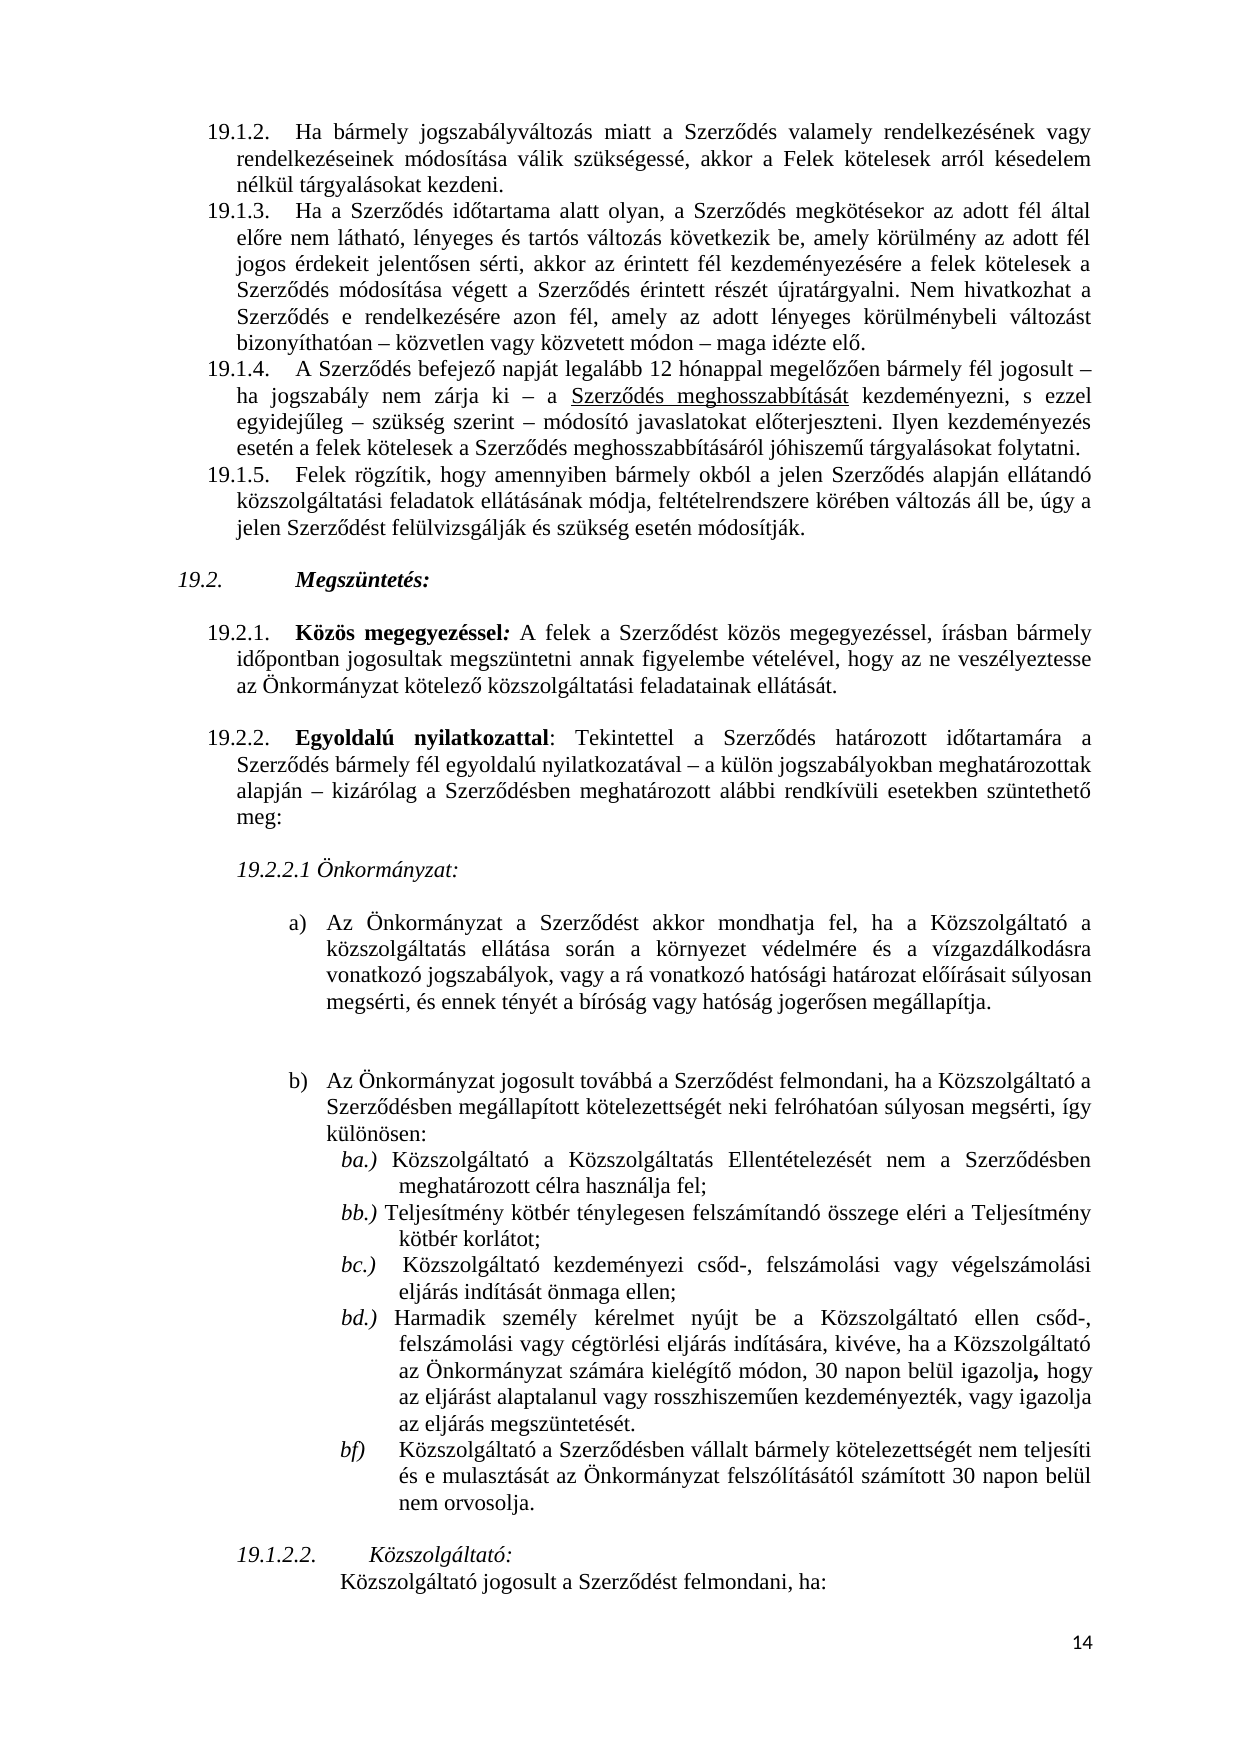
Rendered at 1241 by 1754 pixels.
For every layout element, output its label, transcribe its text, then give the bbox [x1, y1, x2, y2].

list Közszolgáltató: [236, 1541, 1093, 1568]
text bf) Közszolgáltató a Szerződésben vállalt bármely kötelezettségét nem teljesíti és e mulasztását az Önkormányzat felszólításától számított 30 napon belül nem orvosolja. [340, 1436, 1093, 1515]
list Ha bármely jogszabályváltozás miatt a Szerződés valamely rendelkezésének vagy rendelkezéseinek módosítása válik szükségessé, akkor a Felek kötelesek arról késedelem nélkül tárgyalásokat kezdeni. [207, 118, 1093, 197]
text bd.) Harmadik személy kérelmet nyújt be a Közszolgáltató ellen csőd-, felszámolási vagy cégtörlési eljárás indítására, kivéve, ha a Közszolgáltató az Önkormányzat számára kielégítő módon, 30 napon belül igazolja, hogy az eljárást alaptalanul vagy rosszhiszeműen kezdeményezték, vagy igazolja az eljárás megszüntetését. [341, 1304, 1093, 1436]
list Felek rögzítik, hogy amennyiben bármely okból a jelen Szerződés alapján ellátandó közszolgáltatási feladatok ellátásának módja, feltételrendszere körében változás áll be, úgy a jelen Szerződést felülvizsgálják és szükség esetén módosítják. [207, 461, 1093, 540]
list Közszolgáltató jogosult a Szerződést felmondani, ha: [340, 1568, 1093, 1594]
list Egyoldalú nyilatkozattal: Tekintettel a Szerződés határozott időtartamára a Szerződés bármely fél egyoldalú nyilatkozatával – a külön jogszabályokban meghatározottak alapján – kizárólag a Szerződésben meghatározott alábbi rendkívüli esetekben szüntethető meg: [207, 724, 1093, 830]
list Megszüntetés: [177, 566, 1093, 593]
text bb.) Teljesítmény kötbér ténylegesen felszámítandó összege eléri a Teljesítmény kötbér korlátot; [341, 1199, 1093, 1251]
list A Szerződés befejező napját legalább 12 hónappal megelőzően bármely fél jogosult – ha jogszabály nem zárja ki – a Szerződés meghosszabbítását kezdeményezni, s ezzel egyidejűleg – szükség szerint – módosító javaslatokat előterjeszteni. Ilyen kezdeményezés esetén a felek kötelesek a Szerződés meghosszabbításáról jóhiszemű tárgyalásokat folytatni. [207, 355, 1093, 461]
list Az Önkormányzat a Szerződést akkor mondhatja fel, ha a Közszolgáltató a közszolgáltatás ellátása során a környezet védelmére és a vízgazdálkodásra vonatkozó jogszabályok, vagy a rá vonatkozó hatósági határozat előírásait súlyosan megsérti, és ennek tényét a bíróság vagy hatóság jogerősen megállapítja. [289, 909, 1093, 1014]
list Ha a Szerződés időtartama alatt olyan, a Szerződés megkötésekor az adott fél által előre nem látható, lényeges és tartós változás következik be, amely körülmény az adott fél jogos érdekeit jelentősen sérti, akkor az érintett fél kezdeményezésére a felek kötelesek a Szerződés módosítása végett a Szerződés érintett részét újratárgyalni. Nem hivatkozhat a Szerződés e rendelkezésére azon fél, amely az adott lényeges körülménybeli változást bizonyíthatóan – közvetlen vagy közvetett módon – maga idézte elő. [207, 197, 1093, 355]
list Az Önkormányzat jogosult továbbá a Szerződést felmondani, ha a Közszolgáltató a Szerződésben megállapított kötelezettségét neki felróhatóan súlyosan megsérti, így különösen: [289, 1067, 1093, 1146]
list Közös megegyezéssel: A felek a Szerződést közös megegyezéssel, írásban bármely időpontban jogosultak megszüntetni annak figyelembe vételével, hogy az ne veszélyeztesse az Önkormányzat kötelező közszolgáltatási feladatainak ellátását. [207, 619, 1093, 698]
text ba.) Közszolgáltató a Közszolgáltatás Ellentételezését nem a Szerződésben meghatározott célra használja fel; [341, 1146, 1093, 1199]
text bc.) Közszolgáltató kezdeményezi csőd-, felszámolási vagy végelszámolási eljárás indítását önmaga ellen; [341, 1251, 1093, 1304]
text 19.2.2.1 Önkormányzat: [236, 856, 1093, 882]
